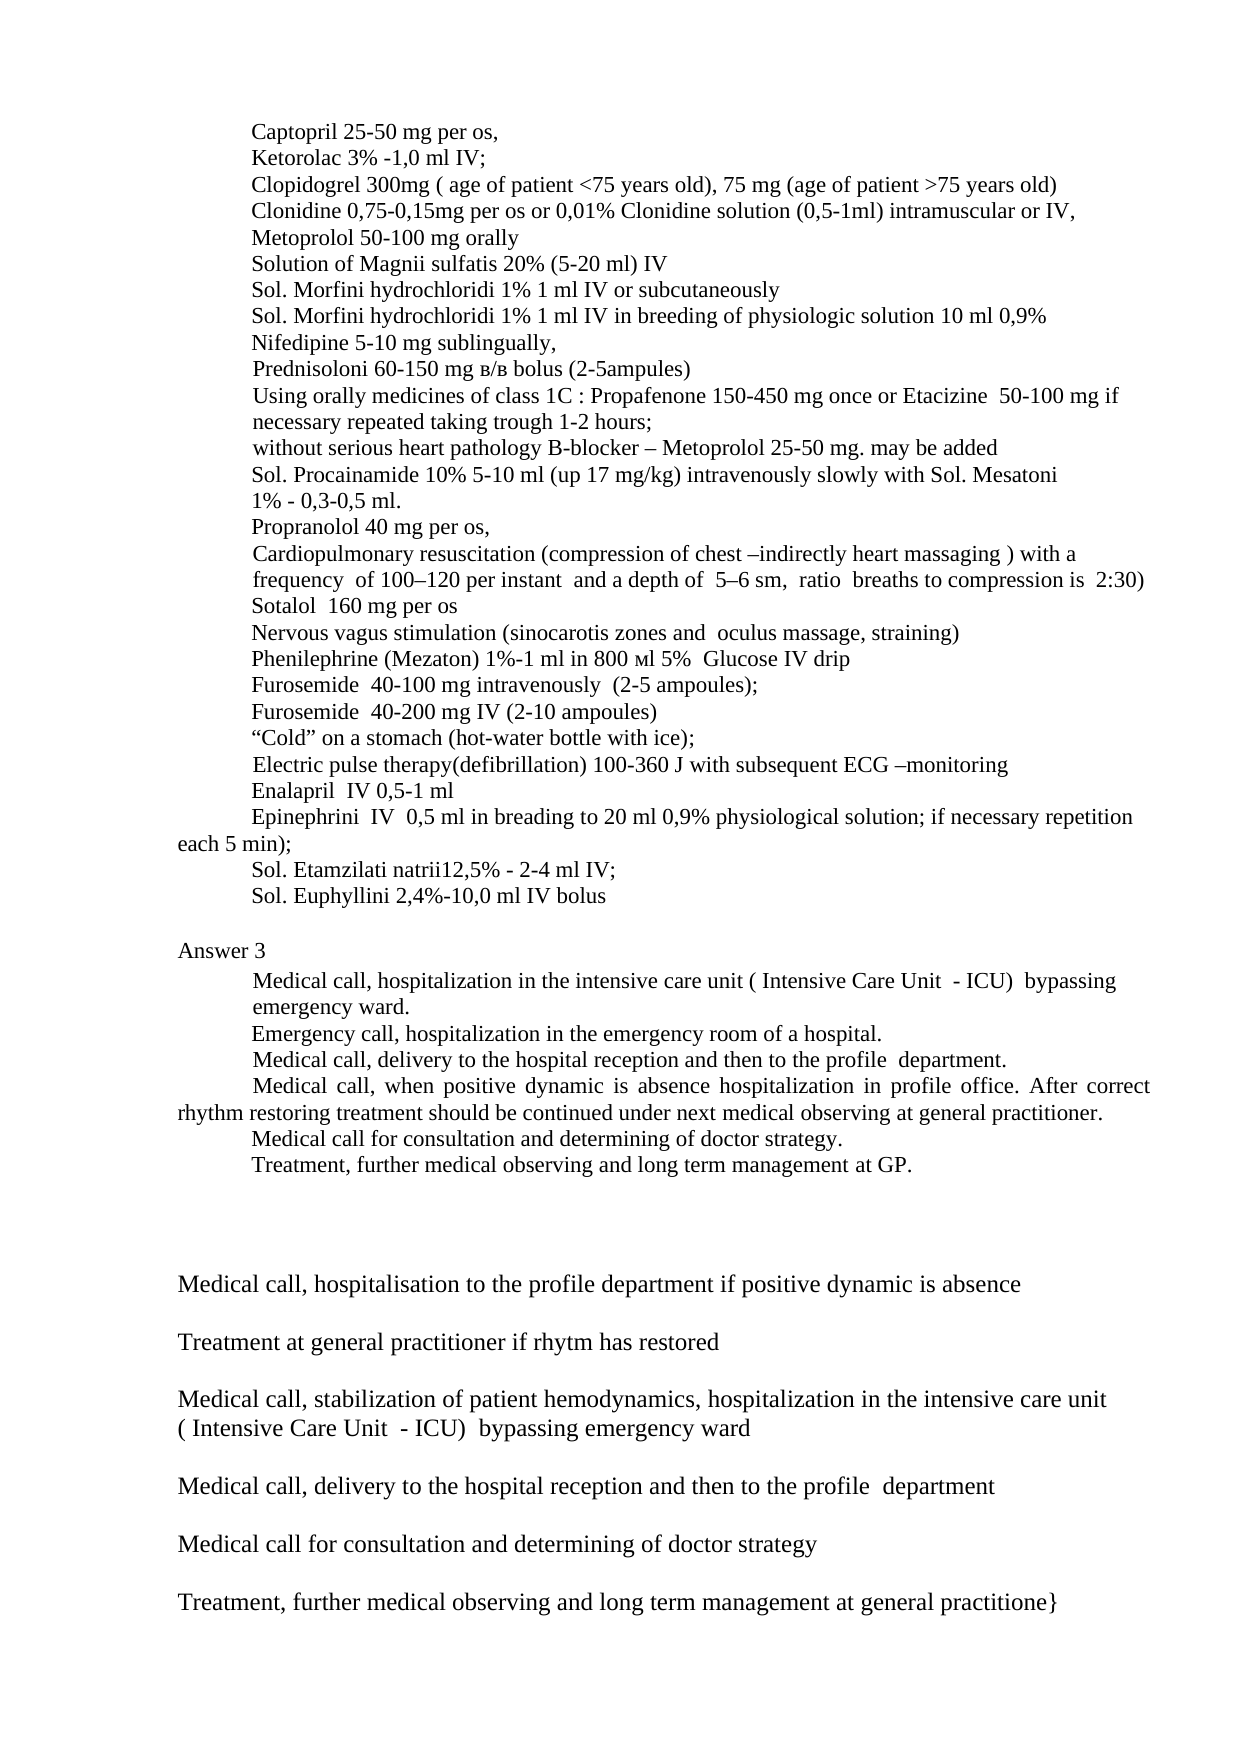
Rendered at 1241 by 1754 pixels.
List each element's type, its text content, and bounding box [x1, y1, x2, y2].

text Medical call, stabilization of patient hemodynamics, hospitalization in the intensive care unit ( Intensive Care Unit - ICU) bypassing emergency ward [177, 1384, 1152, 1442]
text Nervous vagus stimulation (sinocarotis zones and oculus massage, straining) [177, 619, 1152, 645]
text Clonidine 0,75-0,15mg per os or 0,01% Clonidine solution (0,5-1ml) intramuscular or IV, [177, 197, 1152, 223]
text Furosemide 40-100 mg intravenously (2-5 ampoules); [177, 672, 1152, 698]
text Nifedipine 5-10 mg sublingually, [177, 329, 1152, 355]
text Treatment, further medical observing and long term management at GP. [177, 1151, 1152, 1178]
text Answer 3 [177, 937, 1152, 963]
text Epinephrini IV 0,5 ml in breading tо 20 ml 0,9% physiological solution; if necessary repetition each 5 min); [177, 803, 1152, 856]
text Medical call for consultation and determining of doctor strategy. [177, 1125, 1152, 1151]
text Cardiopulmonary resuscitation (compression of chest –indirectly heart massaging ) with a frequency of 100–120 per instant and a depth of 5–6 sm, ratio breaths to compression is 2:30) [252, 540, 1152, 592]
text Captopril 25-50 mg per os, [177, 118, 1152, 144]
text without serious heart pathology B-blocker – Metoprolol 25-50 mg. may be added [252, 434, 1152, 461]
text Prednisoloni 60-150 mg в/в bolus (2-5ampules) [252, 355, 1152, 382]
text Sol. Procainamide 10% 5-10 ml (up 17 mg/kg) intravenously slowly with Sol. Mesatoni [177, 461, 1152, 487]
text 1% - 0,3-0,5 ml. [177, 487, 1152, 513]
text Clopidogrel 300mg ( age of patient <75 years old), 75 mg (age of patient >75 years old) [177, 171, 1152, 197]
text Metoprolol 50-100 mg orally [177, 223, 1152, 250]
text Medical call, delivery to the hospital reception and then to the profile department [177, 1471, 1152, 1500]
text Medical call, hospitalization in the intensive care unit ( Intensive Care Unit - ICU) bypassing emergency ward. [252, 967, 1152, 1020]
text Medical call, when positive dynamic is absence hospitalization in profile office. After correct rhythm restoring treatment should be continued under next medical observing at general practitioner. [177, 1072, 1152, 1125]
text Sol. Etamzilati natrii12,5% - 2-4 ml IV; [177, 856, 1152, 882]
text Solution of Magnii sulfatis 20% (5-20 ml) IV [177, 250, 1152, 276]
text Sotalol 160 mg per os [177, 592, 1152, 619]
text Medical call for consultation and determining of doctor strategy [177, 1529, 1152, 1558]
text Medical call, hospitalisation to the profile department if positive dynamic is absence [177, 1269, 1152, 1297]
text Treatment, further medical observing and long term management at general practitione} [177, 1587, 1152, 1616]
list Sol. Morfini hydrochloridi 1% 1 ml IV or subcutaneously [177, 276, 1152, 303]
text Using orally medicines of class 1С : Propafenone 150-450 mg once or Etacizine 50-100 mg if necessary repeated taking trough 1-2 hours; [252, 382, 1152, 434]
text Phenilephrine (Mezaton) 1%-1 ml in 800 мl 5% Glucose IV drip [177, 645, 1152, 672]
text Medical call, delivery to the hospital reception and then to the profile department. [252, 1046, 1152, 1072]
text Electric pulse therapy(defibrillation) 100-360 J with subsequent ECG –monitoring [252, 751, 1152, 777]
text Sol. Morfini hydrochloridi 1% 1 ml IV in breeding of physiologic solution 10 ml 0,9% [177, 303, 1152, 329]
text Enalapril IV 0,5-1 ml [177, 777, 1152, 803]
text Sol. Euphyllini 2,4%-10,0 ml IV bolus [177, 882, 1152, 909]
text Furosemide 40-200 mg IV (2-10 ampoules) [177, 698, 1152, 724]
text “Cold” on a stomach (hot-water bottle with ice); [177, 724, 1152, 751]
text Treatment at general practitioner if rhytm has restored [177, 1327, 1152, 1355]
text Ketorolac 3% -1,0 ml IV; [177, 144, 1152, 171]
text Emergency call, hospitalization in the emergency room of a hospital. [177, 1020, 1152, 1046]
text Propranolol 40 mg per os, [177, 513, 1152, 540]
